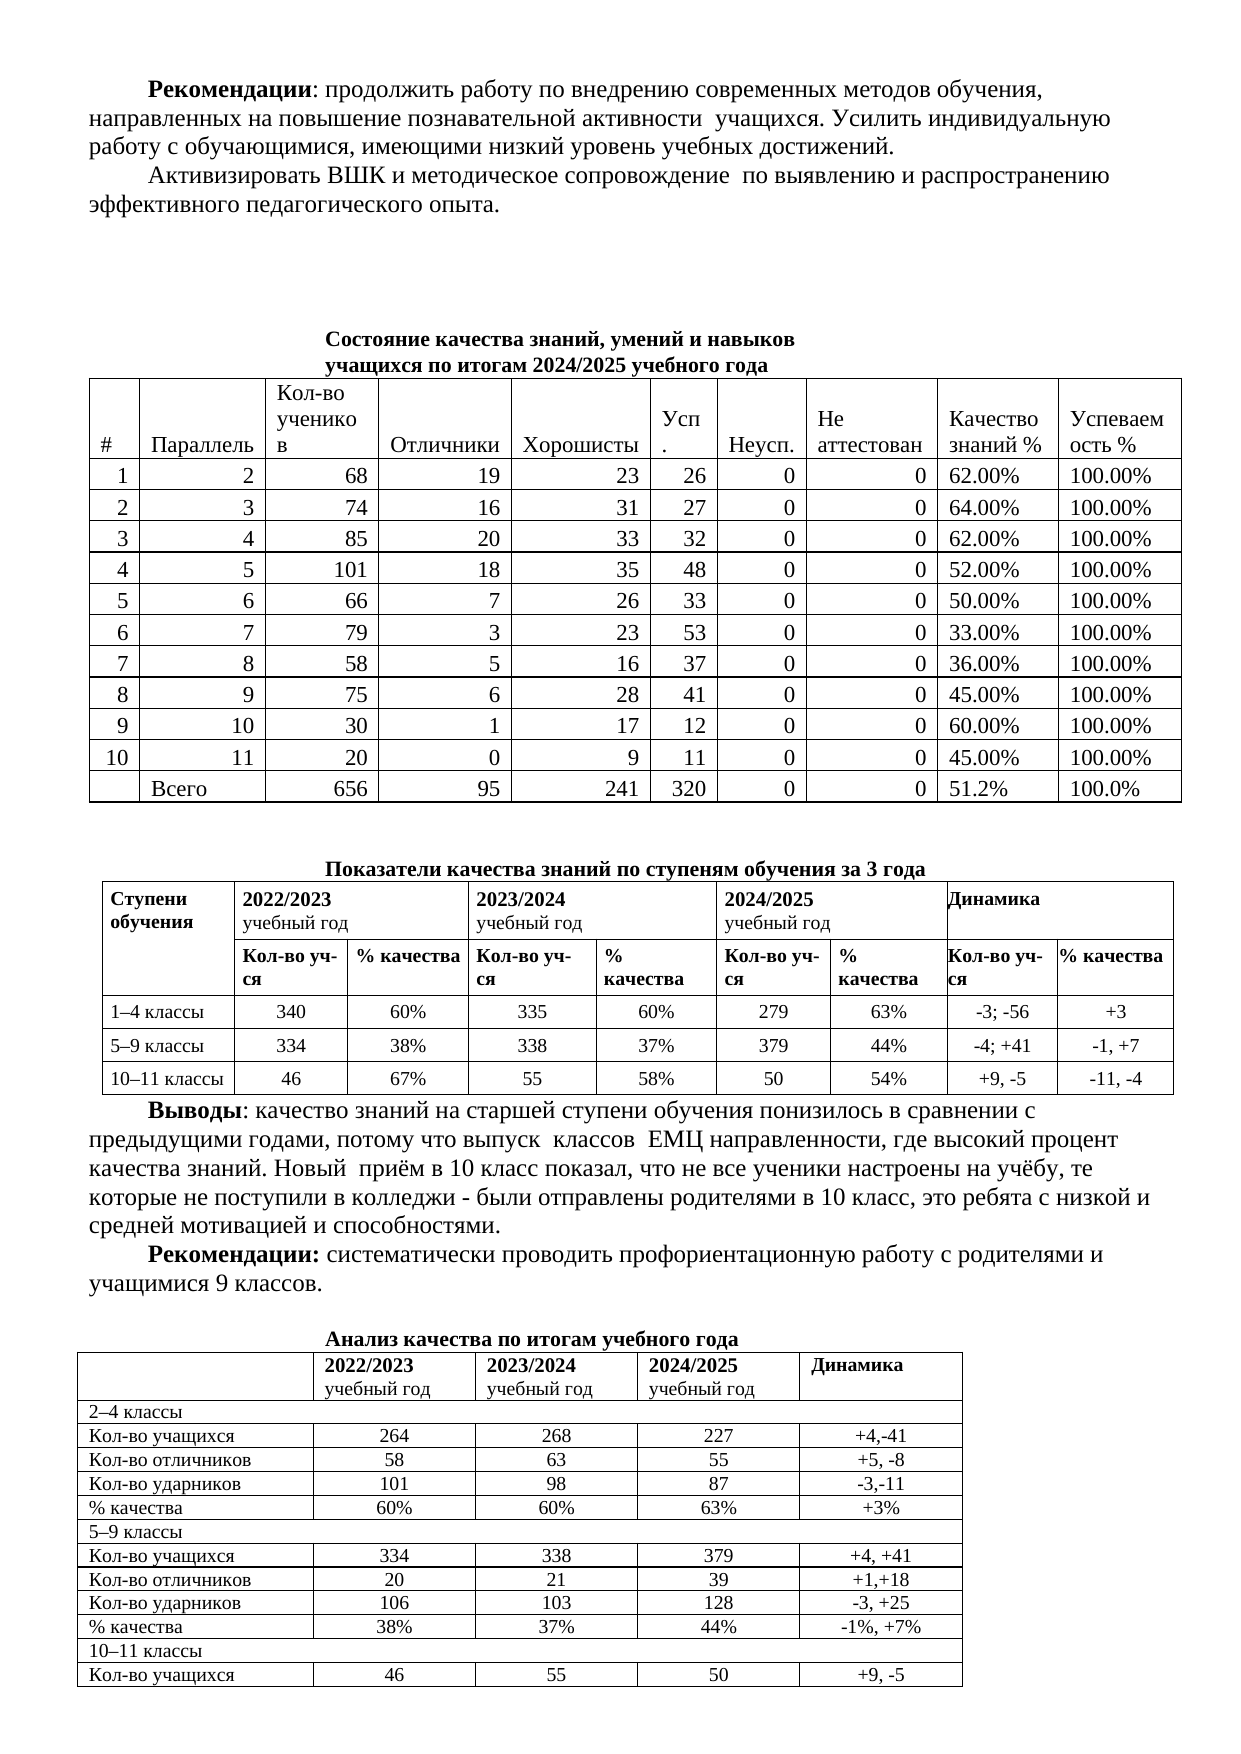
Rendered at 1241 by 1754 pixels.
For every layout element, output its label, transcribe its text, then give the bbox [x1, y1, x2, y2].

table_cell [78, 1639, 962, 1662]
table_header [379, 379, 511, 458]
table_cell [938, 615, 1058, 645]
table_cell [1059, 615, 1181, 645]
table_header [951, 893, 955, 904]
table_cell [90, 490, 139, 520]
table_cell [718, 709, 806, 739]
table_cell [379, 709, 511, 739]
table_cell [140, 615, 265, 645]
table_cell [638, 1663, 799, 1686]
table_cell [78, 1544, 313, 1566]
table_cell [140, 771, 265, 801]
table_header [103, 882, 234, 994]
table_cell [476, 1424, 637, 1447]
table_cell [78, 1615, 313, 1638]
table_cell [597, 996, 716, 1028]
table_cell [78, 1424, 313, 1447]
text учащихся по итогам 2024/2025 учебного года [295, 351, 1152, 378]
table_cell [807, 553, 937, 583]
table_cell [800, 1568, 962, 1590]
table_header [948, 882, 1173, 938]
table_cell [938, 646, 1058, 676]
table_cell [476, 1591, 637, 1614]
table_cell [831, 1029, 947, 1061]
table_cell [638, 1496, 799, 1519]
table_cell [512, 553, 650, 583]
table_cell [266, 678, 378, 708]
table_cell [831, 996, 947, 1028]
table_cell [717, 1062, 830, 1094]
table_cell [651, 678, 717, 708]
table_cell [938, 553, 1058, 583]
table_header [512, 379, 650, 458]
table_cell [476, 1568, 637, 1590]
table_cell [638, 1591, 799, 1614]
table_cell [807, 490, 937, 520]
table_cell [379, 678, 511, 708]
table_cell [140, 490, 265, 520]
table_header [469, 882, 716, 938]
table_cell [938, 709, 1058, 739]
text Показатели качества знаний по ступеням обучения за 3 года [295, 855, 1152, 881]
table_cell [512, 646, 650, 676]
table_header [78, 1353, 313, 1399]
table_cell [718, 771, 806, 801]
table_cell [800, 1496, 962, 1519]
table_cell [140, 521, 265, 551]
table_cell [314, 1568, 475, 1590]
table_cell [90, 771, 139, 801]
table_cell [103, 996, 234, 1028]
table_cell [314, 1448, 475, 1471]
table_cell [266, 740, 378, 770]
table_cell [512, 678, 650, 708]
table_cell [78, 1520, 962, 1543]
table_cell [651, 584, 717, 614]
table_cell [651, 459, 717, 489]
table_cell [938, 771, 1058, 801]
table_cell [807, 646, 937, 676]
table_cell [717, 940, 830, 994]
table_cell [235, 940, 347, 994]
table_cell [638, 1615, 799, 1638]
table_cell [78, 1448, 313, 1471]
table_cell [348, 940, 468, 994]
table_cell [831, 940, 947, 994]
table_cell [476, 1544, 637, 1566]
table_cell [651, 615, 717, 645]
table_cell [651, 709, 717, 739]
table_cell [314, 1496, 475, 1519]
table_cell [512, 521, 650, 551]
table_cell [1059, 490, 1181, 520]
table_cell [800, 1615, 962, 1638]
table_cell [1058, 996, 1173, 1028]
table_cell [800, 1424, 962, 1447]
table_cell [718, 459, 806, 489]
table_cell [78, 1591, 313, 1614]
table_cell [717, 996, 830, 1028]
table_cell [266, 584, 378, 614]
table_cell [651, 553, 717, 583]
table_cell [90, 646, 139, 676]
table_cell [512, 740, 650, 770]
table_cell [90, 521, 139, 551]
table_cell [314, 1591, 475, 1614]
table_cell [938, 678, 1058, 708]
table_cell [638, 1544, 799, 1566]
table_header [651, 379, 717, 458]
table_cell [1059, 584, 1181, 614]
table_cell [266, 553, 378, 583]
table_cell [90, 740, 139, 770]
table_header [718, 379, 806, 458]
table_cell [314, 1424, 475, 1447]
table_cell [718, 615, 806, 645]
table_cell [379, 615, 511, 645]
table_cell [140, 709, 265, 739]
text Выводы: качество знаний на старшей ступени обучения понизилось в сравнении с предыдущими годами, потому что выпуск классов ЕМЦ направленности, где высокий процент качества знаний. Новый приём в 10 класс показал, что не все ученики настроены на учёбу, те которые не поступили в колледжи - были отправлены родителями в 10 класс, это ребята с низкой и средней мотивацией и способностями. [89, 1095, 1152, 1239]
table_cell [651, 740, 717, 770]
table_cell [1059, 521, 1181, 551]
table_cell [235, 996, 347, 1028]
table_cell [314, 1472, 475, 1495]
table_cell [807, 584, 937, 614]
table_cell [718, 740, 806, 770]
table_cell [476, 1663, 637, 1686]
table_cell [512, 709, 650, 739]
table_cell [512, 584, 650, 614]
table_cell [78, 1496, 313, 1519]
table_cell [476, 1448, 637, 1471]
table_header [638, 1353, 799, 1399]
text Рекомендации: систематически проводить профориентационную работу с родителями и учащимися 9 классов. [89, 1239, 1152, 1297]
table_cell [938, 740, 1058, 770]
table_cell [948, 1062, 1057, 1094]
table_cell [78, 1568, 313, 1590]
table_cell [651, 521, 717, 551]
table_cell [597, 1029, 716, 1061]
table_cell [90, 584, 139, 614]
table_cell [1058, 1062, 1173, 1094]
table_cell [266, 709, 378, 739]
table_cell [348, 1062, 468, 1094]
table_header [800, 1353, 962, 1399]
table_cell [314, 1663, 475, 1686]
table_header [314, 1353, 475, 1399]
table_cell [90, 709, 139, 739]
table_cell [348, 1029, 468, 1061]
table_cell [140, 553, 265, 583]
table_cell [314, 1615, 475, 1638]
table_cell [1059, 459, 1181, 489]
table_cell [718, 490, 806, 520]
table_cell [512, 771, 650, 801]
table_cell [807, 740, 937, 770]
text Активизировать ВШК и методическое сопровождение по выявлению и распространению эффективного педагогического опыта. [89, 160, 1152, 218]
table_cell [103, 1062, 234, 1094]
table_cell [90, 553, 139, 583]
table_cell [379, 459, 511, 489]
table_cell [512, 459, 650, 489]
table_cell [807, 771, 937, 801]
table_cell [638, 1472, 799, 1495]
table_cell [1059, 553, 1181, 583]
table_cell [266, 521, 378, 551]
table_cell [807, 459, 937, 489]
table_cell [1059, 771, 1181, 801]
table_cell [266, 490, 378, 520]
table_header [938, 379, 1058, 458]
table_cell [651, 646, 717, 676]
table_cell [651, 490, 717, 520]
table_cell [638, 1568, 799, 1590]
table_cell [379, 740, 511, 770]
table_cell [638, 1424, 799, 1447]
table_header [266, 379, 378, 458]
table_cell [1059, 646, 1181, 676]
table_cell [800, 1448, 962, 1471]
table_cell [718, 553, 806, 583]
text Рекомендации: продолжить работу по внедрению современных методов обучения, направленных на повышение познавательной активности учащихся. Усилить индивидуальную работу с обучающимися, имеющими низкий уровень учебных достижений. [89, 74, 1152, 160]
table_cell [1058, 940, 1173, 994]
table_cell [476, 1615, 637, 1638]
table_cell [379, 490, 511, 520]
text Состояние качества знаний, умений и навыков [295, 325, 1152, 351]
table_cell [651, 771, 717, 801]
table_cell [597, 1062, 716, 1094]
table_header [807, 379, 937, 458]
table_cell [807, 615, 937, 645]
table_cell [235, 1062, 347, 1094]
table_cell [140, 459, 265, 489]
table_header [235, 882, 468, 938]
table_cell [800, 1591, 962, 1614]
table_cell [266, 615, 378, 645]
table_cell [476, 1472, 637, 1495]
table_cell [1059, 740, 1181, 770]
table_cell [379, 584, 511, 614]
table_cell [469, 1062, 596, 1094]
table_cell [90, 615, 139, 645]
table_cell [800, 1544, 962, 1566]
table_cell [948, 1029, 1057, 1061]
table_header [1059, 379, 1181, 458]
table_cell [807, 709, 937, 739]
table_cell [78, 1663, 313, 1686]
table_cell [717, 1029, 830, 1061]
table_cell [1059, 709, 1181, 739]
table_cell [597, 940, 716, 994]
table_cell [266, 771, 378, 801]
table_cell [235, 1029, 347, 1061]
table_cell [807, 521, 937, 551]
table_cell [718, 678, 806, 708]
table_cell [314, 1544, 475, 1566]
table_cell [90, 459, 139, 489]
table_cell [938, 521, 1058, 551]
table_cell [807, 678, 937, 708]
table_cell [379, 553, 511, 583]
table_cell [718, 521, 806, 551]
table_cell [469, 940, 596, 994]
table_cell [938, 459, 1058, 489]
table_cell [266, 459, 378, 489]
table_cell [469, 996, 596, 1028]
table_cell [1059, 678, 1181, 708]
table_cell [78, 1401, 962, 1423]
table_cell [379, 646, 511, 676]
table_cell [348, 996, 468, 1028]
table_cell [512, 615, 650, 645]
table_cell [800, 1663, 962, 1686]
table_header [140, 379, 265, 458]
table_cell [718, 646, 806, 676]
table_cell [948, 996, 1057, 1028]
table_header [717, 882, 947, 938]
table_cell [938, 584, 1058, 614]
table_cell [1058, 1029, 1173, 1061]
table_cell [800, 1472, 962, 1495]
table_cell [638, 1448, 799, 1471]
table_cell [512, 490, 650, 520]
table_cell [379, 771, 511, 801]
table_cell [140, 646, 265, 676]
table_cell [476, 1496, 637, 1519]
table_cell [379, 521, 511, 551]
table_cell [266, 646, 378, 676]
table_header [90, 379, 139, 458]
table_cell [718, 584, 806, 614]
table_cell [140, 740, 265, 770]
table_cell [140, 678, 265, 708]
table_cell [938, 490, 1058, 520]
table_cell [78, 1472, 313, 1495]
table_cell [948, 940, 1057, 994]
text Анализ качества по итогам учебного года [295, 1325, 1152, 1352]
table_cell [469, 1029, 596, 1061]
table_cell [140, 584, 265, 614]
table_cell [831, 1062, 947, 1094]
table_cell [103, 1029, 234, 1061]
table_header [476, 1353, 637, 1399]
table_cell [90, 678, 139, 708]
